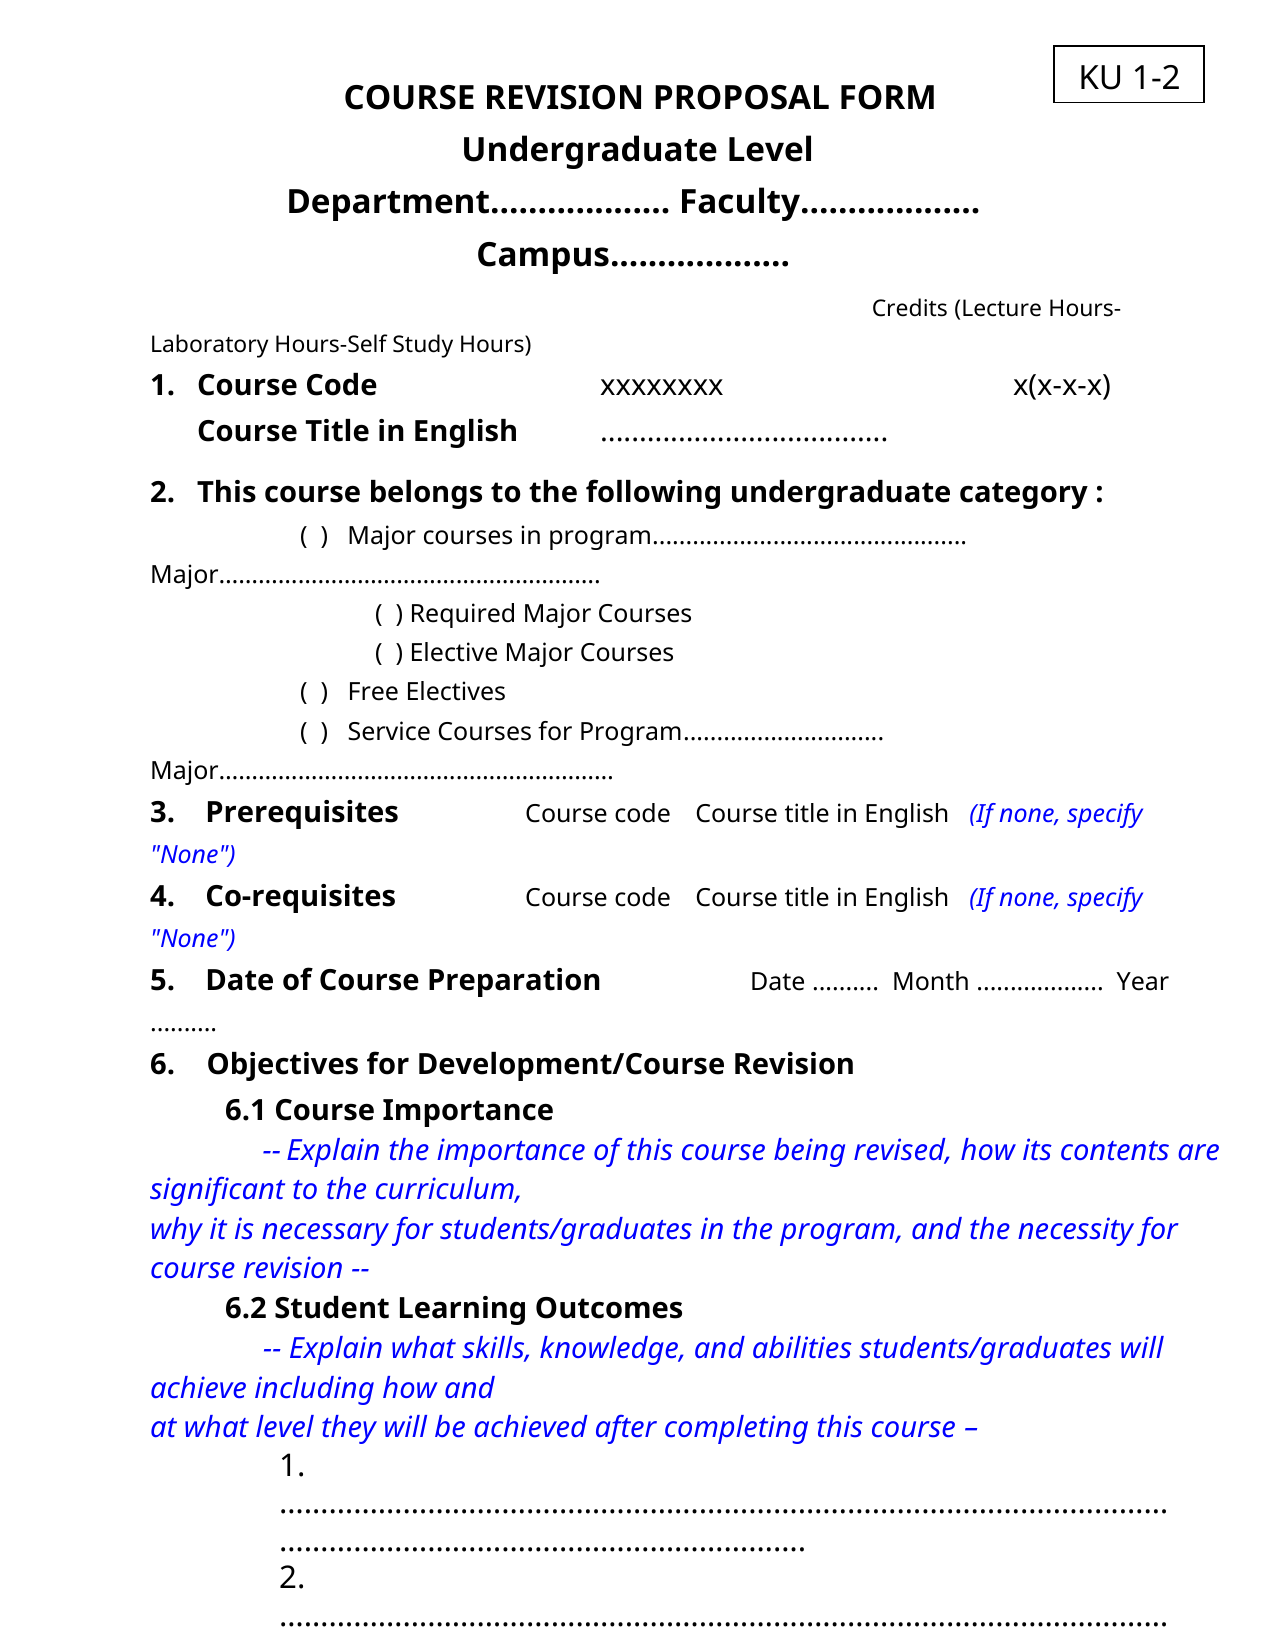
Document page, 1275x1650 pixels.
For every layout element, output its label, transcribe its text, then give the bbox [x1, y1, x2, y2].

text 3. Prerequisites Course code Course title in English (If none, specify "None") [150, 792, 1181, 870]
text 6. Objectives for Development/Course Revision [150, 1043, 1125, 1083]
text ( ) Elective Major Courses [150, 635, 1125, 669]
table_header 1. ………………………………………………………………………………………………………………………………………………………. [268, 1446, 1183, 1559]
text Course Title in English [150, 410, 1125, 449]
text DepartmentFacultyCampus [150, 178, 1125, 276]
list 6.2 Student Learning Outcomes [225, 1287, 1128, 1327]
text ( ) Major courses in program............................................... Major…………………………………………………. [150, 517, 1125, 591]
text Undergraduate Level [150, 126, 1125, 171]
text Credits (Lecture Hours-Laboratory Hours-Self Study Hours) [150, 292, 1125, 359]
text 2. This course belongs to the following undergraduate category : [150, 472, 1125, 511]
list 6.1 Course Importance [225, 1089, 1128, 1129]
text ( ) Free Electives [150, 674, 1125, 708]
text 5. Date of Course Preparation Date Month Year [150, 959, 1190, 1038]
text 1. Course Code x(x-x-x) [150, 364, 1125, 404]
text ( ) Service Courses for Program Major…………………………………………………… [150, 713, 1125, 786]
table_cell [268, 1559, 1183, 1634]
text -- Explain what skills, knowledge, and abilities students/graduates will achieve including how and at what level they will be achieved after completing this course – [150, 1327, 1200, 1446]
list -- Explain the importance of this course being revised, how its contents are significant to the curriculum, why it is necessary for students/graduates in the program, and the necessity for course revision -- [150, 1129, 1257, 1287]
subtitle COURSE REVISION PROPOSAL FORM [150, 74, 1125, 119]
text 4. Co-requisites Course code Course title in English (If none, specify "None") [150, 876, 1181, 954]
text ( ) Required Major Courses [150, 596, 1125, 630]
